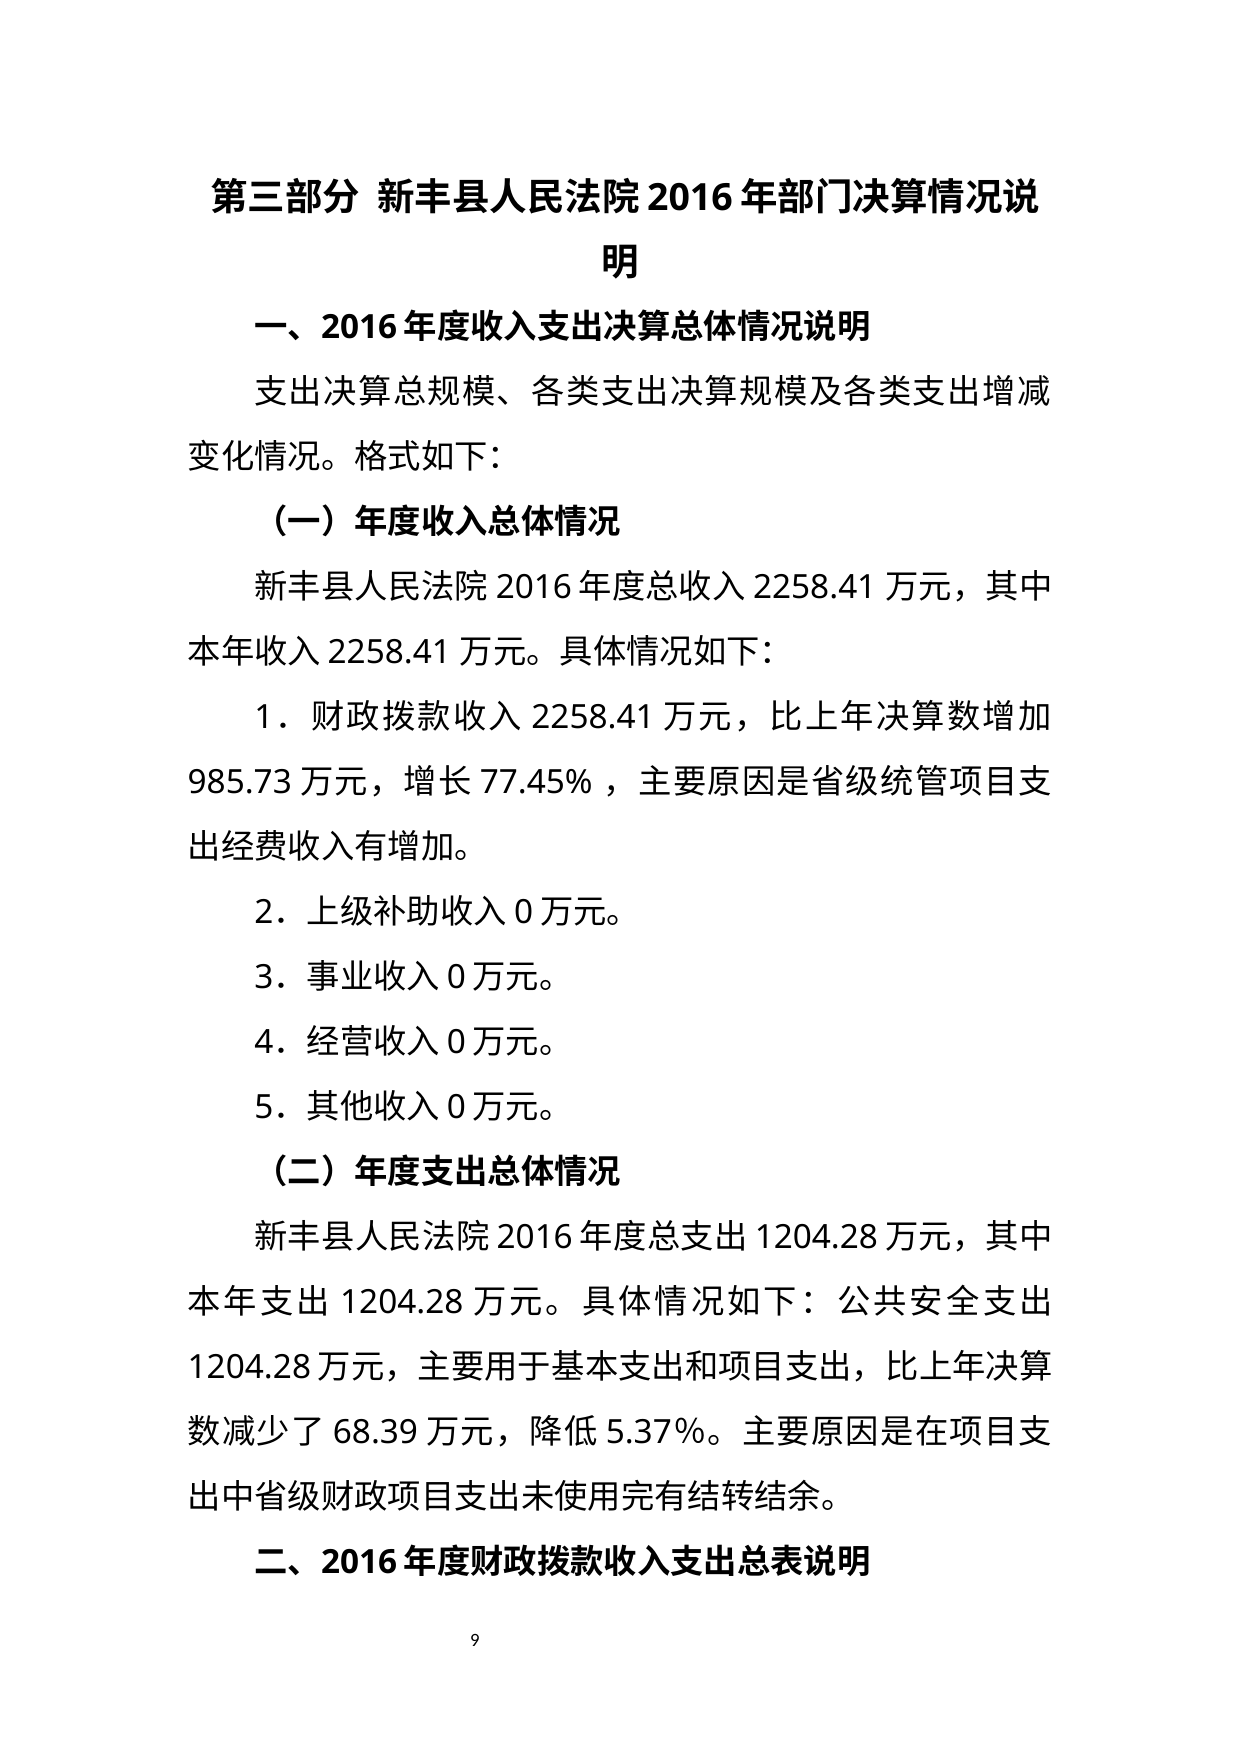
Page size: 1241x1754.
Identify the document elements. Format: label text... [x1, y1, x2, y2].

text 支出决算总规模、各类支出决算规模及各类支出增减变化情况。格式如下： [187, 357, 1053, 487]
text 第三部分 新丰县人民法院2016年部门决算情况说明 [187, 162, 1053, 292]
text 4．经营收入0万元。 [187, 1007, 1053, 1072]
text 新丰县人民法院2016年度总支出1204.28万元，其中本年支出1204.28万元。具体情况如下：公共安全支出1204.28万元，主要用于基本支出和项目支出，比上年决算数减少了68.39万元，降低5.37％。主要原因是在项目支出中省级财政项目支出未使用完有结转结余。 [187, 1202, 1053, 1527]
text （一）年度收入总体情况 [187, 487, 1053, 552]
text 2．上级补助收入 0万元。 [204, 877, 1053, 942]
text 一、2016年度收入支出决算总体情况说明 [187, 292, 1053, 357]
text 5．其他收入0万元。 [187, 1072, 1053, 1137]
text 新丰县人民法院2016年度总收入2258.41 万元，其中本年收入2258.41 万元。具体情况如下： [187, 552, 1053, 682]
text （二）年度支出总体情况 [187, 1137, 1053, 1202]
text 3．事业收入0万元。 [187, 942, 1053, 1007]
text 1．财政拨款收入2258.41万元，比上年决算数增加985.73万元，增长77.45% ，主要原因是省级统管项目支出经费收入有增加。 [187, 682, 1053, 877]
text 二、2016年度财政拨款收入支出总表说明 [187, 1527, 1053, 1592]
